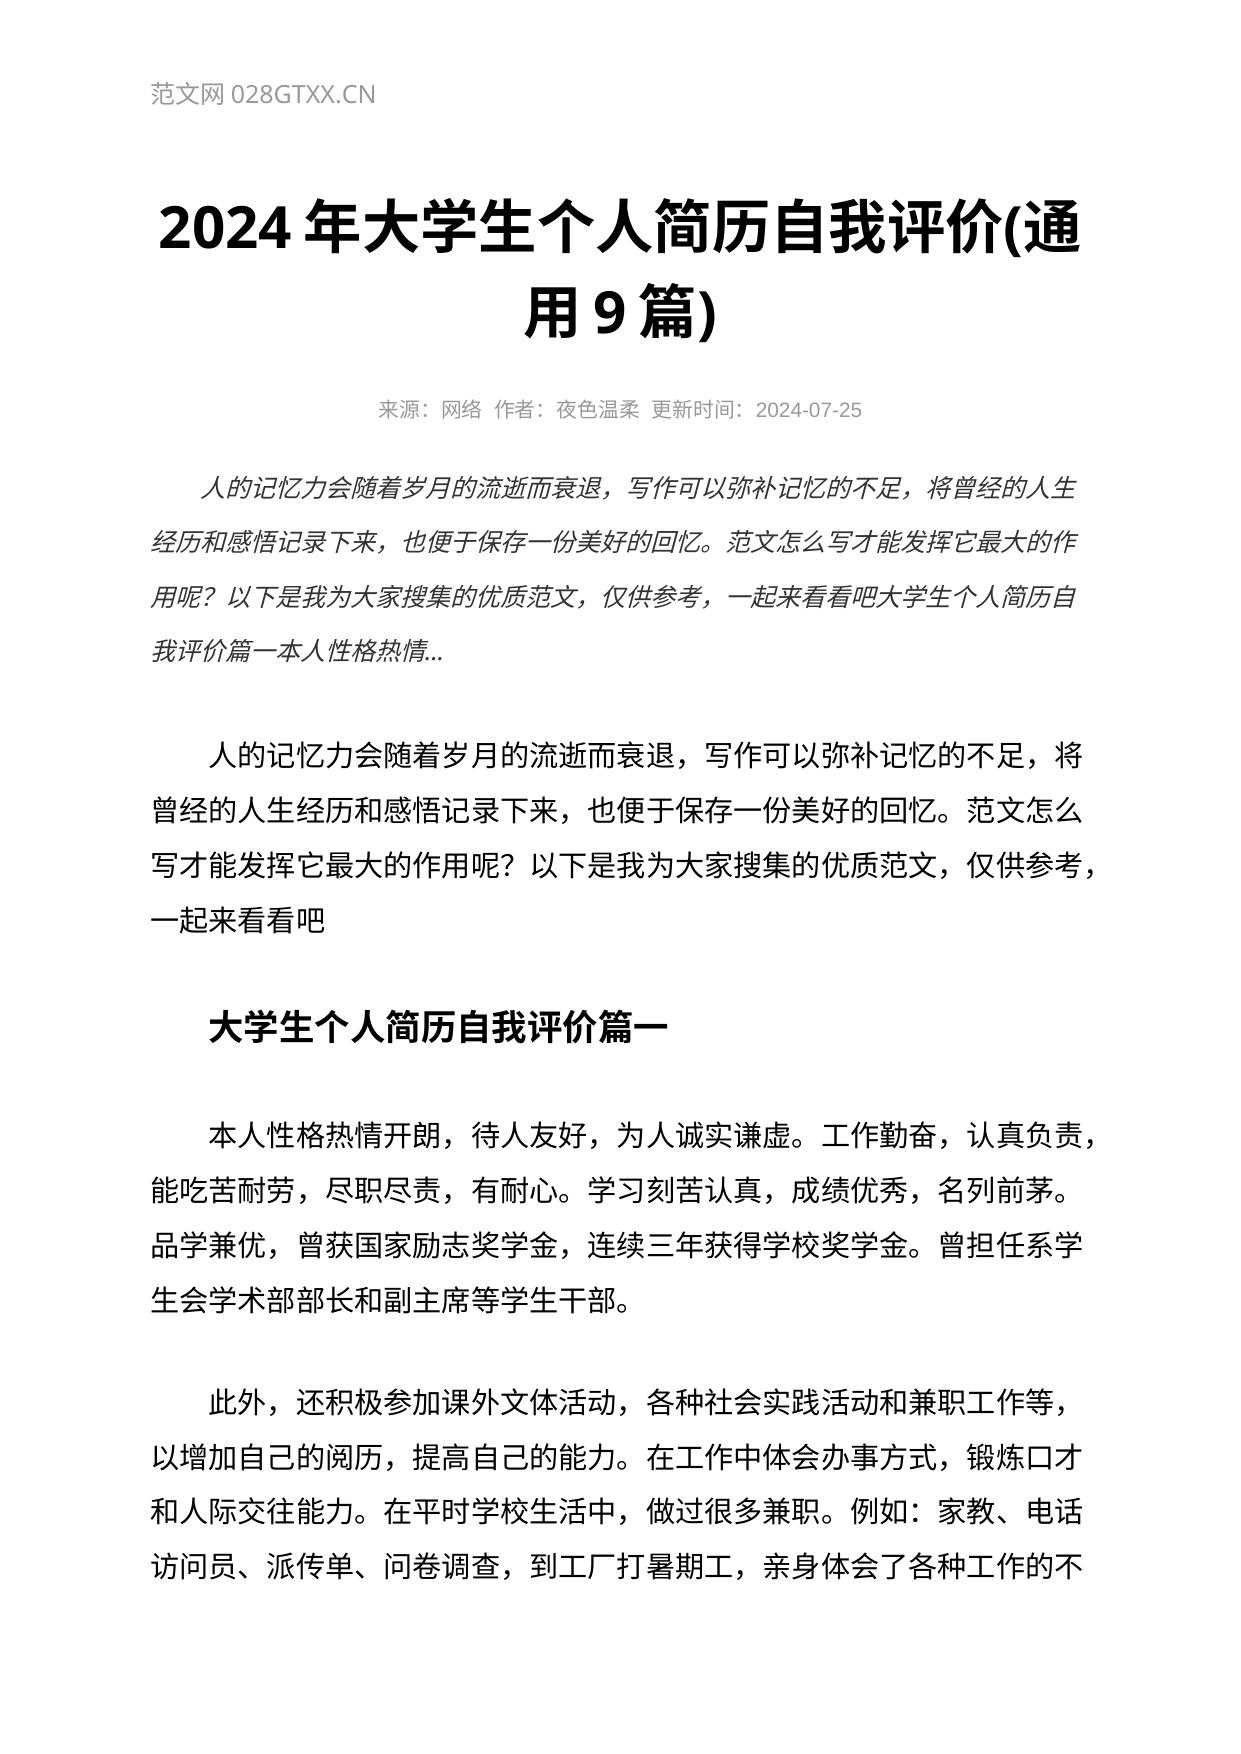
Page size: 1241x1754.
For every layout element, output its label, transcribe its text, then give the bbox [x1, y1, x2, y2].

text 本人性格热情开朗，待人友好，为人诚实谦虚。工作勤奋，认真负责，能吃苦耐劳，尽职尽责，有耐心。学习刻苦认真，成绩优秀，名列前茅。品学兼优，曾获国家励志奖学金，连续三年获得学校奖学金。曾担任系学生会学术部部长和副主席等学生干部。 [150, 1113, 1090, 1320]
text 来源：网络 作者：夜色温柔 更新时间：2024-07-25 [150, 398, 1090, 422]
subtitle 2024年大学生个人简历自我评价(通用9篇) [150, 181, 1090, 351]
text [150, 1379, 1090, 1586]
text 大学生个人简历自我评价篇一 [150, 999, 1090, 1051]
text 人的记忆力会随着岁月的流逝而衰退，写作可以弥补记忆的不足，将曾经的人生经历和感悟记录下来，也便于保存一份美好的回忆。范文怎么写才能发挥它最大的作用呢？以下是我为大家搜集的优质范文，仅供参考，一起来看看吧大学生个人简历自我评价篇一本人性格热情... [150, 468, 1090, 668]
text 人的记忆力会随着岁月的流逝而衰退，写作可以弥补记忆的不足，将曾经的人生经历和感悟记录下来，也便于保存一份美好的回忆。范文怎么写才能发挥它最大的作用呢？以下是我为大家搜集的优质范文，仅供参考，一起来看看吧 [150, 733, 1090, 940]
